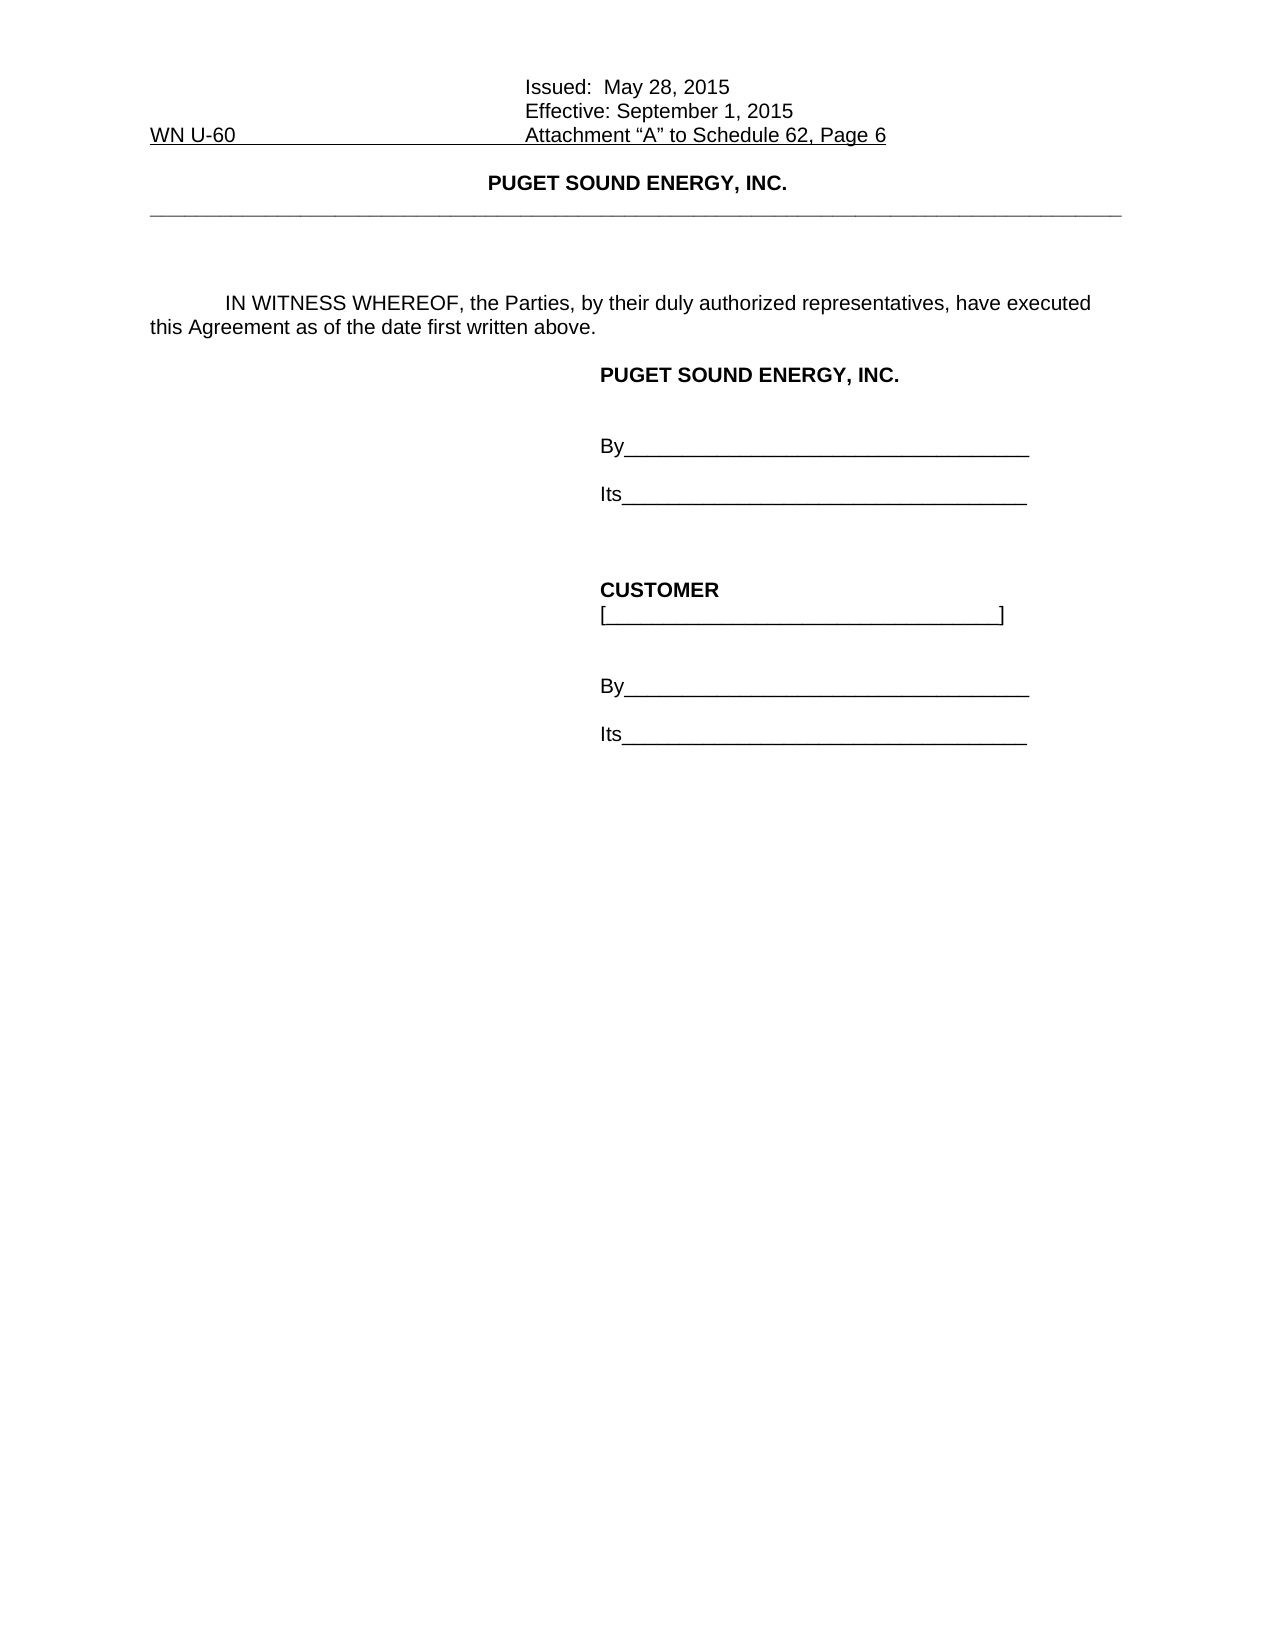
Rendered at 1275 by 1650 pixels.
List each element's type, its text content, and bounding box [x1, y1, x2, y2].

text Its___________________________________ [150, 722, 1125, 746]
text IN WITNESS WHEREOF, the Parties, by their duly authorized representatives, have executed this Agreement as of the date first written above. [150, 291, 1125, 338]
text CUSTOMER [150, 578, 1125, 602]
text By___________________________________ [150, 674, 1125, 698]
text [__________________________________] [150, 602, 1125, 626]
text Its___________________________________ [150, 482, 1125, 506]
text PUGET SOUND ENERGY, INC. [150, 362, 1125, 386]
text By___________________________________ [150, 434, 1125, 458]
